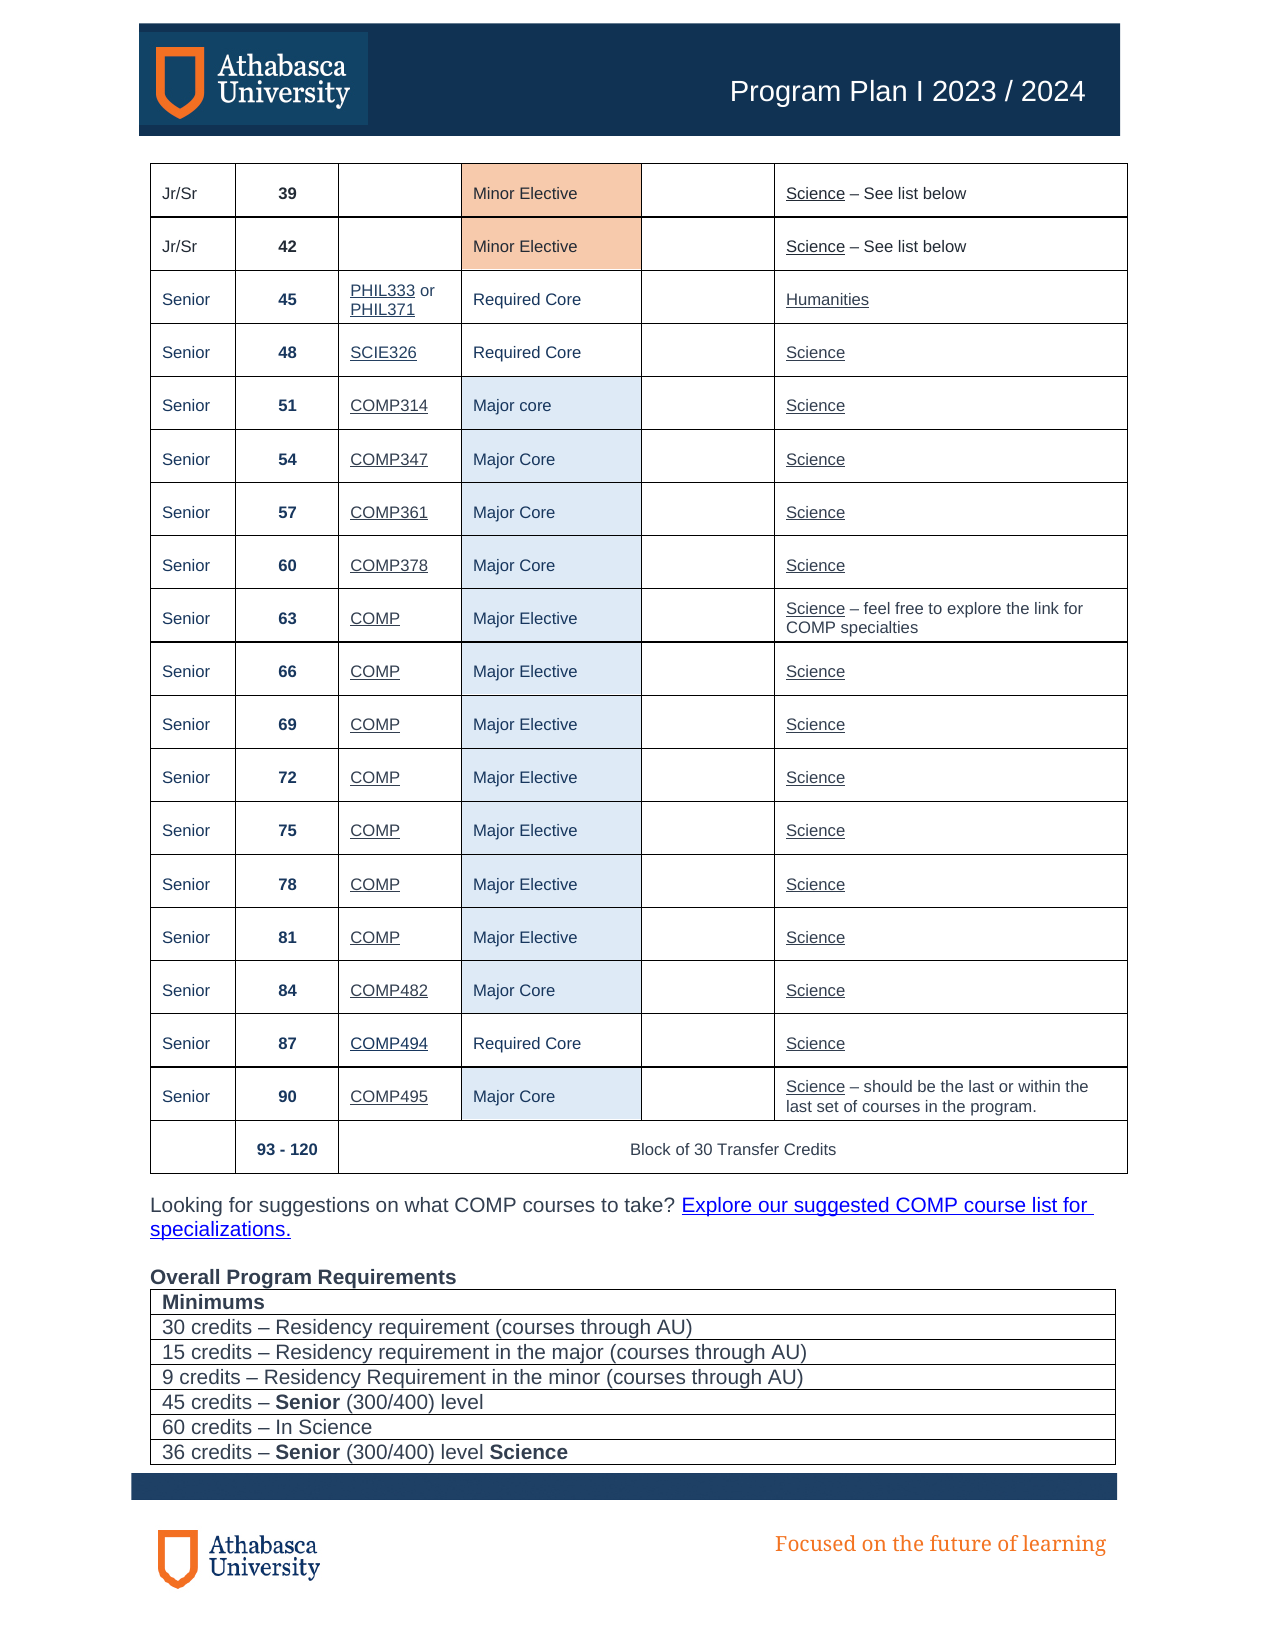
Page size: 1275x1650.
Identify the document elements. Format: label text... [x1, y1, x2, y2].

table_cell SCIE326 [339, 324, 461, 376]
table_cell COMP314 [339, 377, 461, 429]
table_cell [642, 1068, 774, 1119]
table_cell 69 [236, 696, 338, 748]
table_cell Senior [151, 802, 235, 854]
table_cell 15 credits – Residency requirement in the major (courses through AU) [151, 1340, 1115, 1364]
table_cell COMP [339, 855, 461, 907]
table_cell 39 [236, 164, 338, 216]
table_cell Senior [151, 749, 235, 801]
table_cell Science [775, 961, 1127, 1013]
table_cell Jr/Sr [151, 164, 235, 216]
table_cell COMP [339, 643, 461, 694]
table_cell 87 [236, 1014, 338, 1066]
table_cell [642, 271, 774, 323]
table_cell 93 - 120 [236, 1121, 338, 1173]
table_cell 81 [236, 908, 338, 960]
table_cell 36 credits – Senior (300/400) level Science [151, 1440, 1115, 1464]
table_cell Senior [151, 483, 235, 535]
table_cell 72 [236, 749, 338, 801]
table_cell 90 [236, 1068, 338, 1119]
table_cell Science [775, 802, 1127, 854]
table_cell [339, 218, 461, 269]
table_cell COMP [339, 589, 461, 641]
table_cell PHIL333 or PHIL371 [339, 271, 461, 323]
table_cell COMP361 [339, 483, 461, 535]
picture [139, 32, 368, 125]
table_cell [642, 961, 774, 1013]
table_cell Major Elective [462, 749, 641, 801]
table_header Minimums [151, 1290, 1115, 1314]
table_cell Required Core [462, 271, 641, 323]
table_cell 66 [236, 643, 338, 694]
table_cell Minor Elective [462, 218, 641, 269]
table_cell [642, 377, 774, 429]
table_cell Senior [151, 536, 235, 588]
table_cell [642, 749, 774, 801]
table_cell Major Elective [462, 855, 641, 907]
text Overall Program Requirements [150, 1265, 1116, 1289]
table_cell [642, 589, 774, 641]
table_cell Minor Elective [462, 164, 641, 216]
table_cell COMP378 [339, 536, 461, 588]
table_cell 45 credits – Senior (300/400) level [151, 1390, 1115, 1414]
table_cell Major Elective [462, 589, 641, 641]
table_cell [151, 1121, 235, 1173]
table_cell COMP494 [339, 1014, 461, 1066]
table_cell Senior [151, 377, 235, 429]
table_cell Humanities [775, 271, 1127, 323]
table_cell [339, 164, 461, 216]
table_cell Major Core [462, 430, 641, 482]
table_cell Science – See list below [775, 218, 1127, 269]
table_cell Major Elective [462, 802, 641, 854]
table_cell COMP495 [339, 1068, 461, 1119]
table_cell Major Elective [462, 643, 641, 694]
table_cell [642, 483, 774, 535]
table_cell 45 [236, 271, 338, 323]
table_cell Senior [151, 1068, 235, 1119]
table_cell Senior [151, 1014, 235, 1066]
table_cell 60 credits – In Science [151, 1415, 1115, 1439]
table_cell Science [775, 430, 1127, 482]
table_cell COMP482 [339, 961, 461, 1013]
table_cell Senior [151, 430, 235, 482]
table_cell [642, 324, 774, 376]
table_cell Science – See list below [775, 164, 1127, 216]
table_cell Science – should be the last or within the last set of courses in the program. [775, 1068, 1127, 1119]
table_cell Senior [151, 961, 235, 1013]
table_cell Major Elective [462, 908, 641, 960]
table_cell Jr/Sr [151, 218, 235, 269]
table_cell Science [775, 1014, 1127, 1066]
table_cell Major Core [462, 961, 641, 1013]
table_cell Science [775, 696, 1127, 748]
table_cell Block of 30 Transfer Credits [339, 1121, 1127, 1173]
table_cell [642, 908, 774, 960]
table_cell Senior [151, 908, 235, 960]
table_cell Required Core [462, 1014, 641, 1066]
table_cell [642, 1014, 774, 1066]
table_cell [642, 696, 774, 748]
table_cell Science [775, 536, 1127, 588]
table_cell 9 credits – Residency Requirement in the minor (courses through AU) [151, 1365, 1115, 1389]
picture [131, 1473, 1118, 1500]
table_cell Science [775, 908, 1127, 960]
table_cell [642, 643, 774, 694]
table_cell COMP [339, 696, 461, 748]
table_cell [642, 218, 774, 269]
table_cell 75 [236, 802, 338, 854]
table_cell Senior [151, 271, 235, 323]
table_cell 57 [236, 483, 338, 535]
table_cell 48 [236, 324, 338, 376]
table_cell Major Elective [462, 696, 641, 748]
text Looking for suggestions on what COMP courses to take? Explore our suggested COMP course list for specializations. [150, 1193, 1116, 1241]
table_cell Major Core [462, 483, 641, 535]
table_cell Science [775, 749, 1127, 801]
table_cell Science [775, 324, 1127, 376]
table_cell Science [775, 483, 1127, 535]
table_cell [642, 536, 774, 588]
table_cell 42 [236, 218, 338, 269]
table_cell [642, 802, 774, 854]
table_cell 54 [236, 430, 338, 482]
table_cell 30 credits – Residency requirement (courses through AU) [151, 1315, 1115, 1339]
table_cell 60 [236, 536, 338, 588]
table_cell Science [775, 855, 1127, 907]
picture [155, 1525, 324, 1593]
table_cell Senior [151, 324, 235, 376]
table_cell Major Core [462, 1068, 641, 1119]
table_cell Required Core [462, 324, 641, 376]
table_cell Senior [151, 855, 235, 907]
table_cell 51 [236, 377, 338, 429]
table_cell Major Core [462, 536, 641, 588]
table_cell 78 [236, 855, 338, 907]
table_cell [642, 430, 774, 482]
table_cell Senior [151, 589, 235, 641]
table_cell Science – feel free to explore the link for COMP specialties [775, 589, 1127, 641]
table_cell 84 [236, 961, 338, 1013]
table_cell Science [775, 377, 1127, 429]
table_cell Science [775, 643, 1127, 694]
table_cell Senior [151, 643, 235, 694]
table_cell COMP347 [339, 430, 461, 482]
table_cell 63 [236, 589, 338, 641]
table_cell [642, 855, 774, 907]
table_cell COMP [339, 908, 461, 960]
table_cell Senior [151, 696, 235, 748]
table_cell [642, 164, 774, 216]
table_cell Major core [462, 377, 641, 429]
table_cell COMP [339, 749, 461, 801]
table_cell COMP [339, 802, 461, 854]
